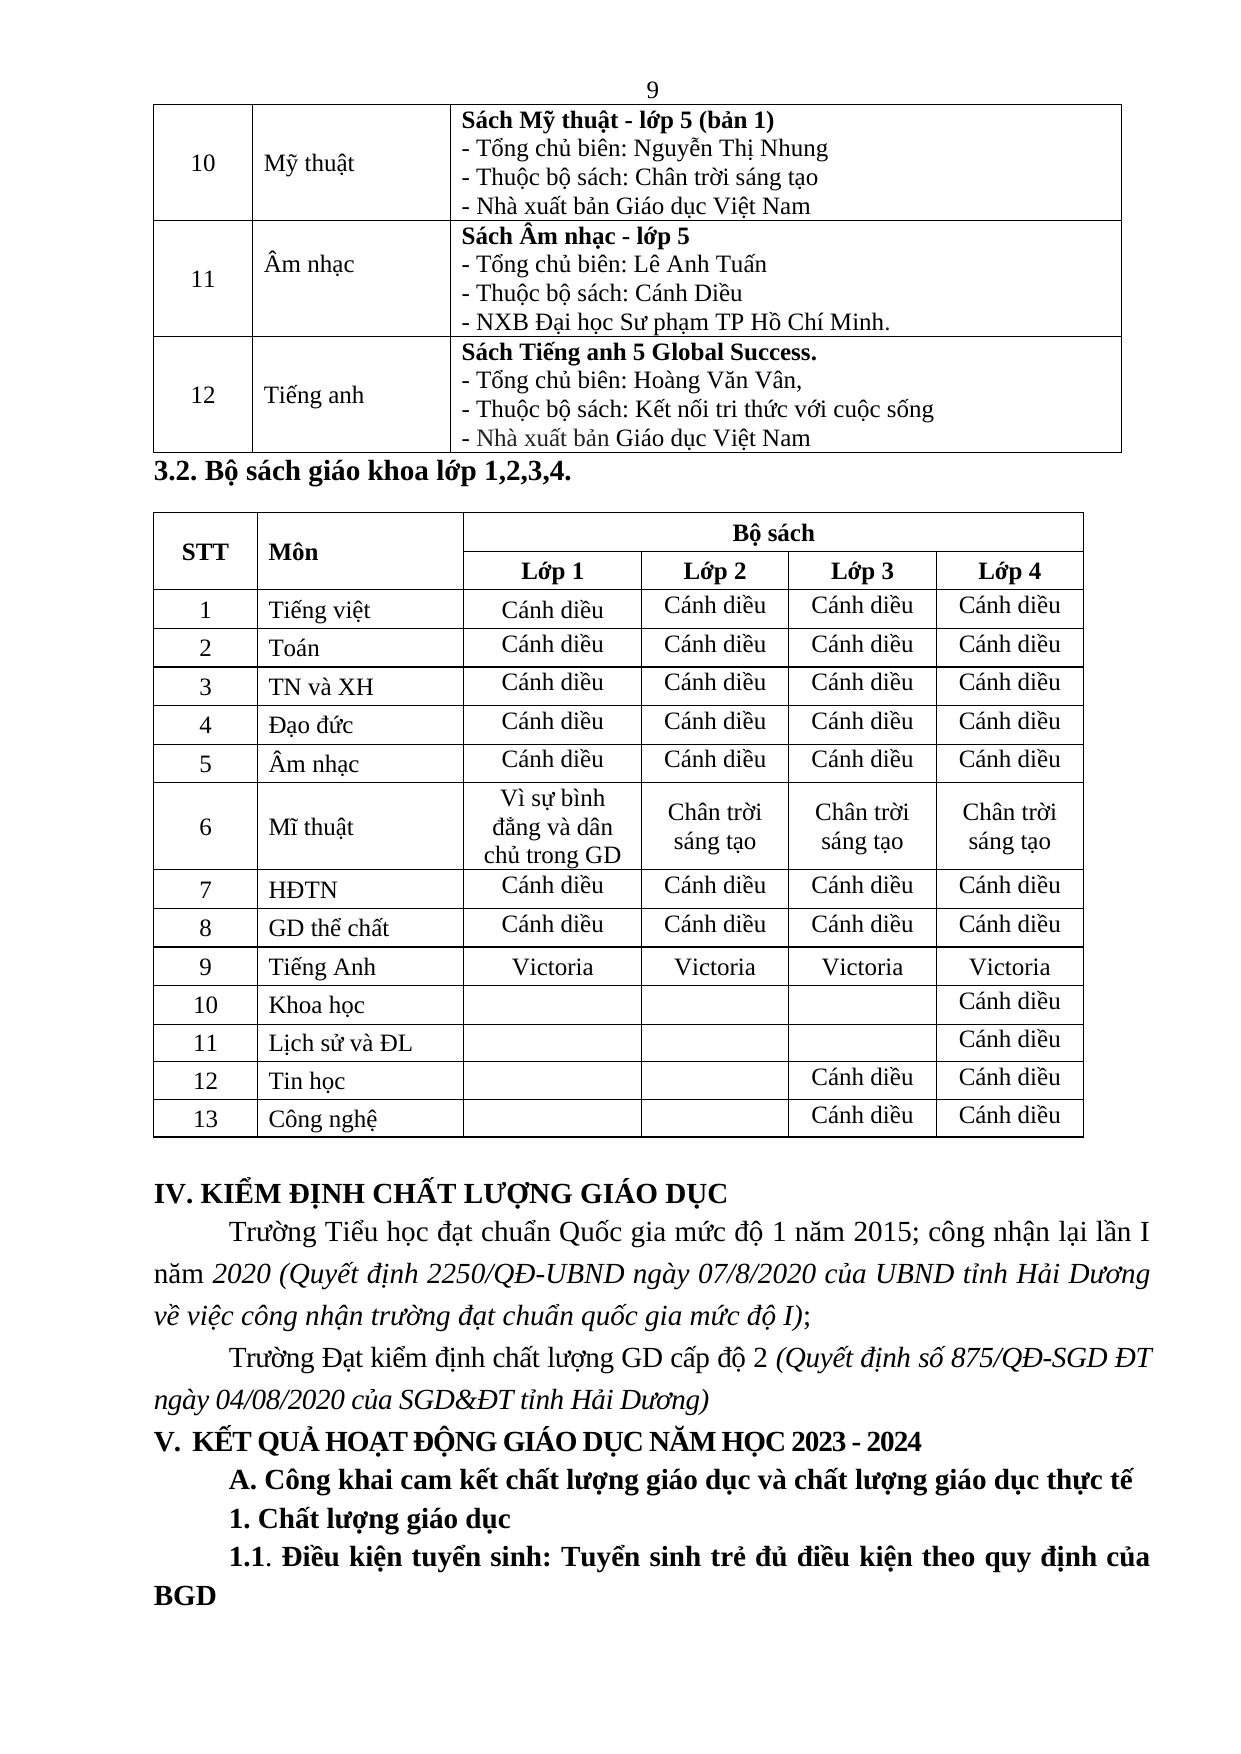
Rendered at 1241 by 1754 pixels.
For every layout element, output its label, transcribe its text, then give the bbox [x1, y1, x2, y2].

table_cell Cánh diều [789, 870, 936, 908]
table_cell [464, 1100, 641, 1136]
table_cell 2 [154, 629, 257, 666]
table_cell Cánh diều [464, 745, 641, 782]
table_cell Cánh diều [642, 706, 788, 743]
table_cell Khoa học [258, 986, 463, 1023]
table_cell Victoria [464, 948, 641, 985]
table_cell Tiếng Anh [258, 948, 463, 985]
table_cell Sách Tiếng anh 5 Global Success. - Tổng chủ biên: Hoàng Văn Vân, - Thuộc bộ sách: Kết nối tri thức với cuộc sống - Nhà xuất bản Giáo dục Việt Nam [451, 337, 1121, 452]
table_cell 8 [154, 909, 257, 946]
table_cell Cánh diều [937, 629, 1083, 666]
table_header Bộ sách [464, 513, 1083, 551]
table_cell 9 [154, 948, 257, 985]
table_cell Cánh diều [937, 870, 1083, 908]
table_cell Cánh diều [937, 668, 1083, 705]
table_cell Cánh diều [464, 668, 641, 705]
text V. KẾT QUẢ HOẠT ĐỘNG GIÁO DỤC NĂM HỌC 2023 - 2024 [153, 1424, 1152, 1457]
table_cell Cánh diều [789, 590, 936, 628]
text A. Công khai cam kết chất lượng giáo dục và chất lượng giáo dục thực tế [153, 1462, 1152, 1496]
table_cell Lớp 1 [464, 552, 641, 589]
table_cell Mĩ thuật [258, 783, 463, 869]
text IV. KIỂM ĐỊNH CHẤT LƯỢNG GIÁO DỤC [153, 1176, 1152, 1209]
table_cell Cánh diều [642, 909, 788, 946]
table_cell Cánh diều [642, 870, 788, 908]
table_cell 6 [154, 783, 257, 869]
table_cell Cánh diều [642, 629, 788, 666]
table_cell Mỹ thuật [253, 105, 450, 220]
table_header Môn [258, 513, 463, 589]
table_cell 11 [154, 221, 252, 336]
table_cell Cánh diều [937, 1100, 1083, 1136]
table_cell [642, 1100, 788, 1136]
table_cell Cánh diều [789, 909, 936, 946]
table_cell 3 [154, 668, 257, 705]
table_cell Cánh diều [937, 986, 1083, 1023]
table_cell 5 [154, 745, 257, 782]
table_cell [789, 1025, 936, 1061]
table_cell Cánh diều [789, 1100, 936, 1136]
table_cell Cánh diều [464, 870, 641, 908]
table_cell Chân trời sáng tạo [789, 783, 936, 869]
table_cell Cánh diều [937, 1025, 1083, 1061]
table_cell Lớp 4 [937, 552, 1083, 589]
table_cell 10 [154, 986, 257, 1023]
table_cell 13 [154, 1100, 257, 1136]
table_cell Sách Âm nhạc - lớp 5 - Tổng chủ biên: Lê Anh Tuấn - Thuộc bộ sách: Cánh Diều - NXB Đại học Sư phạm TP Hồ Chí Minh. [451, 221, 1121, 336]
table_cell Lớp 3 [789, 552, 936, 589]
table_cell 11 [154, 1025, 257, 1061]
table_cell [464, 986, 641, 1023]
table_cell Đạo đức [258, 706, 463, 743]
table_cell Victoria [789, 948, 936, 985]
table_cell Vì sự bình đẳng và dân chủ trong GD [464, 783, 641, 869]
table_cell Lịch sử và ĐL [258, 1025, 463, 1061]
text 1.1. Điều kiện tuyển sinh: Tuyển sinh trẻ đủ điều kiện theo quy định của BGD [153, 1539, 1152, 1612]
table_cell Cánh diều [464, 590, 641, 628]
table_cell Cánh diều [789, 745, 936, 782]
table_cell Cánh diều [642, 668, 788, 705]
table_cell Lớp 2 [642, 552, 788, 589]
table_cell Victoria [937, 948, 1083, 985]
table_cell TN và XH [258, 668, 463, 705]
text Trường Tiểu học đạt chuẩn Quốc gia mức độ 1 năm 2015; công nhận lại lần I năm 2020 (Quyết định 2250/QĐ-UBND ngày 07/8/2020 của UBND tỉnh Hải Dương về việc công nhận trường đạt chuẩn quốc gia mức độ I); [153, 1214, 1152, 1332]
table_cell [642, 1062, 788, 1099]
table_cell Cánh diều [937, 1062, 1083, 1099]
table_cell Cánh diều [464, 629, 641, 666]
table_cell Cánh diều [937, 745, 1083, 782]
text Trường Đạt kiểm định chất lượng GD cấp độ 2 (Quyết định số 875/QĐ-SGD ĐT ngày 04/08/2020 của SGD&ĐT tỉnh Hải Dương) [153, 1340, 1152, 1416]
table_cell Cánh diều [937, 706, 1083, 743]
table_cell Tin học [258, 1062, 463, 1099]
table_cell 12 [154, 337, 252, 452]
table_cell Cánh diều [642, 745, 788, 782]
table_cell Sách Mỹ thuật - lớp 5 (bản 1) - Tổng chủ biên: Nguyễn Thị Nhung - Thuộc bộ sách: Chân trời sáng tạo - Nhà xuất bản Giáo dục Việt Nam [451, 105, 1121, 220]
table_header STT [154, 513, 257, 589]
table_cell [464, 1062, 641, 1099]
table_cell Âm nhạc [253, 221, 450, 336]
table_cell Âm nhạc [258, 745, 463, 782]
table_cell Victoria [642, 948, 788, 985]
table_cell Cánh diều [937, 909, 1083, 946]
table_cell Cánh diều [789, 668, 936, 705]
table_cell 7 [154, 870, 257, 908]
table_cell 12 [154, 1062, 257, 1099]
table_cell Toán [258, 629, 463, 666]
table_cell Tiếng việt [258, 590, 463, 628]
table_cell Chân trời sáng tạo [642, 783, 788, 869]
table_cell Cánh diều [937, 590, 1083, 628]
table_cell 4 [154, 706, 257, 743]
table_cell [789, 986, 936, 1023]
table_cell Cánh diều [464, 706, 641, 743]
table_cell 10 [154, 105, 252, 220]
table_cell Chân trời sáng tạo [937, 783, 1083, 869]
text 3.2. Bộ sách giáo khoa lớp 1,2,3,4. [153, 453, 1152, 486]
table_cell [642, 1025, 788, 1061]
table_cell Cánh diều [464, 909, 641, 946]
table_cell HĐTN [258, 870, 463, 908]
table_cell Công nghệ [258, 1100, 463, 1136]
table_cell Tiếng anh [253, 337, 450, 452]
table_cell GD thể chất [258, 909, 463, 946]
table_cell Cánh diều [789, 629, 936, 666]
table_cell Cánh diều [642, 590, 788, 628]
table_cell Cánh diều [789, 1062, 936, 1099]
table_cell [642, 986, 788, 1023]
table_cell 1 [154, 590, 257, 628]
text 1. Chất lượng giáo dục [153, 1501, 1152, 1534]
table_cell [464, 1025, 641, 1061]
table_cell Cánh diều [789, 706, 936, 743]
